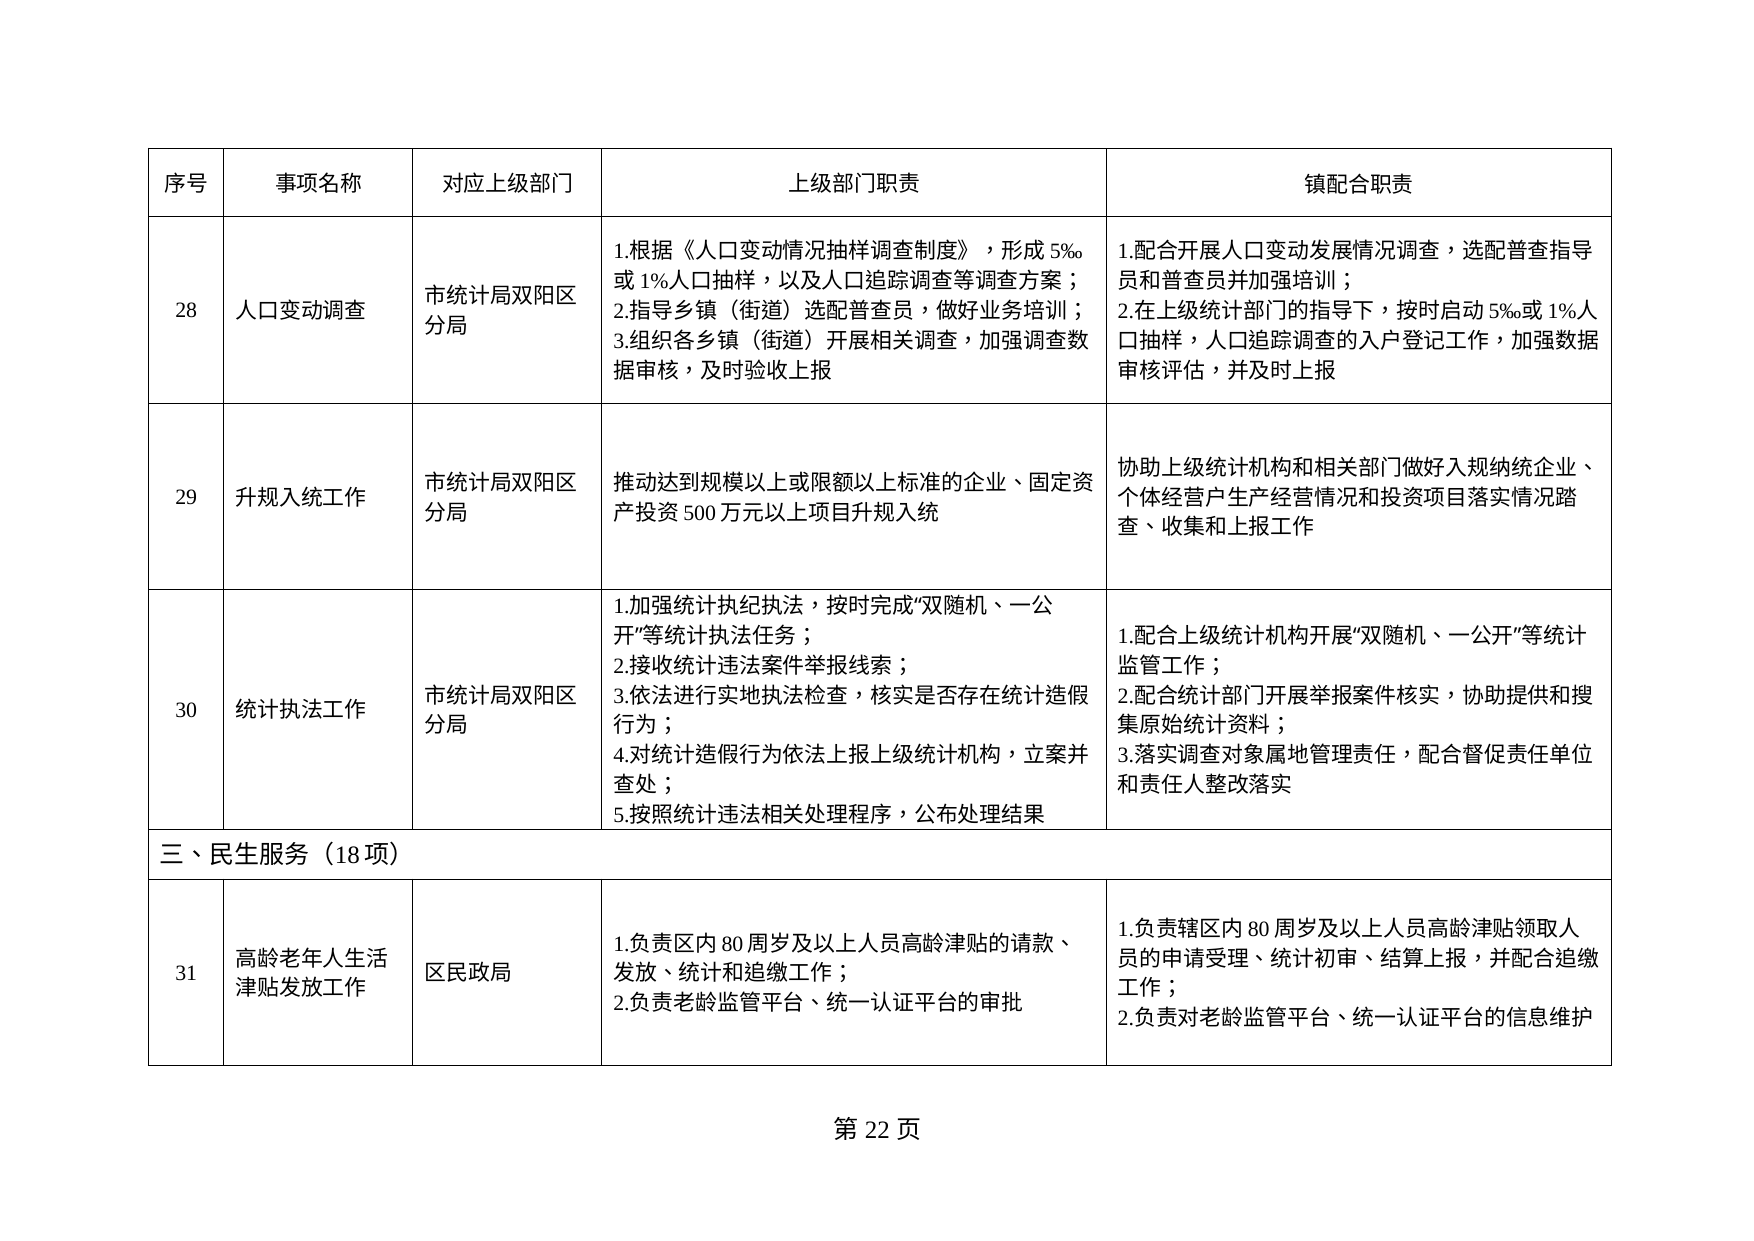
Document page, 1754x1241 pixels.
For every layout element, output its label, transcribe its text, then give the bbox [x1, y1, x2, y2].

table_cell 市统计局双阳区分局 [413, 590, 601, 828]
table_cell 1.负责辖区内80周岁及以上人员高龄津贴领取人员的申请受理、统计初审、结算上报，并配合追缴工作； 2.负责对老龄监管平台、统一认证平台的信息维护 [1107, 880, 1611, 1065]
table_header 序号 [149, 149, 223, 216]
table_cell 市统计局双阳区分局 [413, 404, 601, 589]
table_header 对应上级部门 [413, 149, 601, 216]
table_cell 1.根据《人口变动情况抽样调查制度》，形成5‰或1%人口抽样，以及人口追踪调查等调查方案； 2.指导乡镇（街道）选配普查员，做好业务培训； 3.组织各乡镇（街道）开展相关调查，加强调查数据审核，及时验收上报 [602, 217, 1106, 403]
table_cell 1.负责区内80周岁及以上人员高龄津贴的请款、发放、统计和追缴工作； 2.负责老龄监管平台、统一认证平台的审批 [602, 880, 1106, 1065]
table_cell 协助上级统计机构和相关部门做好入规纳统企业、个体经营户生产经营情况和投资项目落实情况踏查、收集和上报工作 [1107, 404, 1611, 589]
table_cell 升规入统工作 [224, 404, 412, 589]
table_header 事项名称 [224, 149, 412, 216]
table_cell 人口变动调查 [224, 217, 412, 403]
table_cell 1.配合开展人口变动发展情况调查，选配普查指导员和普查员并加强培训； 2.在上级统计部门的指导下，按时启动5‰或1%人口抽样，人口追踪调查的入户登记工作，加强数据审核评估，并及时上报 [1107, 217, 1611, 403]
table_cell 30 [149, 590, 223, 828]
table_cell 1.加强统计执纪执法，按时完成“双随机、一公开”等统计执法任务； 2.接收统计违法案件举报线索； 3.依法进行实地执法检查，核实是否存在统计造假行为； 4.对统计造假行为依法上报上级统计机构，立案并查处； 5.按照统计违法相关处理程序，公布处理结果 [602, 590, 1106, 828]
table_cell 市统计局双阳区分局 [413, 217, 601, 403]
table_cell 高龄老年人生活津贴发放工作 [224, 880, 412, 1065]
table_header 镇配合职责 [1107, 149, 1611, 216]
table_cell 28 [149, 217, 223, 403]
table_cell 推动达到规模以上或限额以上标准的企业、固定资产投资500万元以上项目升规入统 [602, 404, 1106, 589]
table_cell 三、民生服务（18项） [149, 830, 1611, 878]
table_cell 区民政局 [413, 880, 601, 1065]
table_cell 1.配合上级统计机构开展“双随机、一公开”等统计监管工作； 2.配合统计部门开展举报案件核实，协助提供和搜集原始统计资料； 3.落实调查对象属地管理责任，配合督促责任单位和责任人整改落实 [1107, 590, 1611, 828]
table_header 上级部门职责 [602, 149, 1106, 216]
table_cell 29 [149, 404, 223, 589]
table_cell 统计执法工作 [224, 590, 412, 828]
table_cell 31 [149, 880, 223, 1065]
